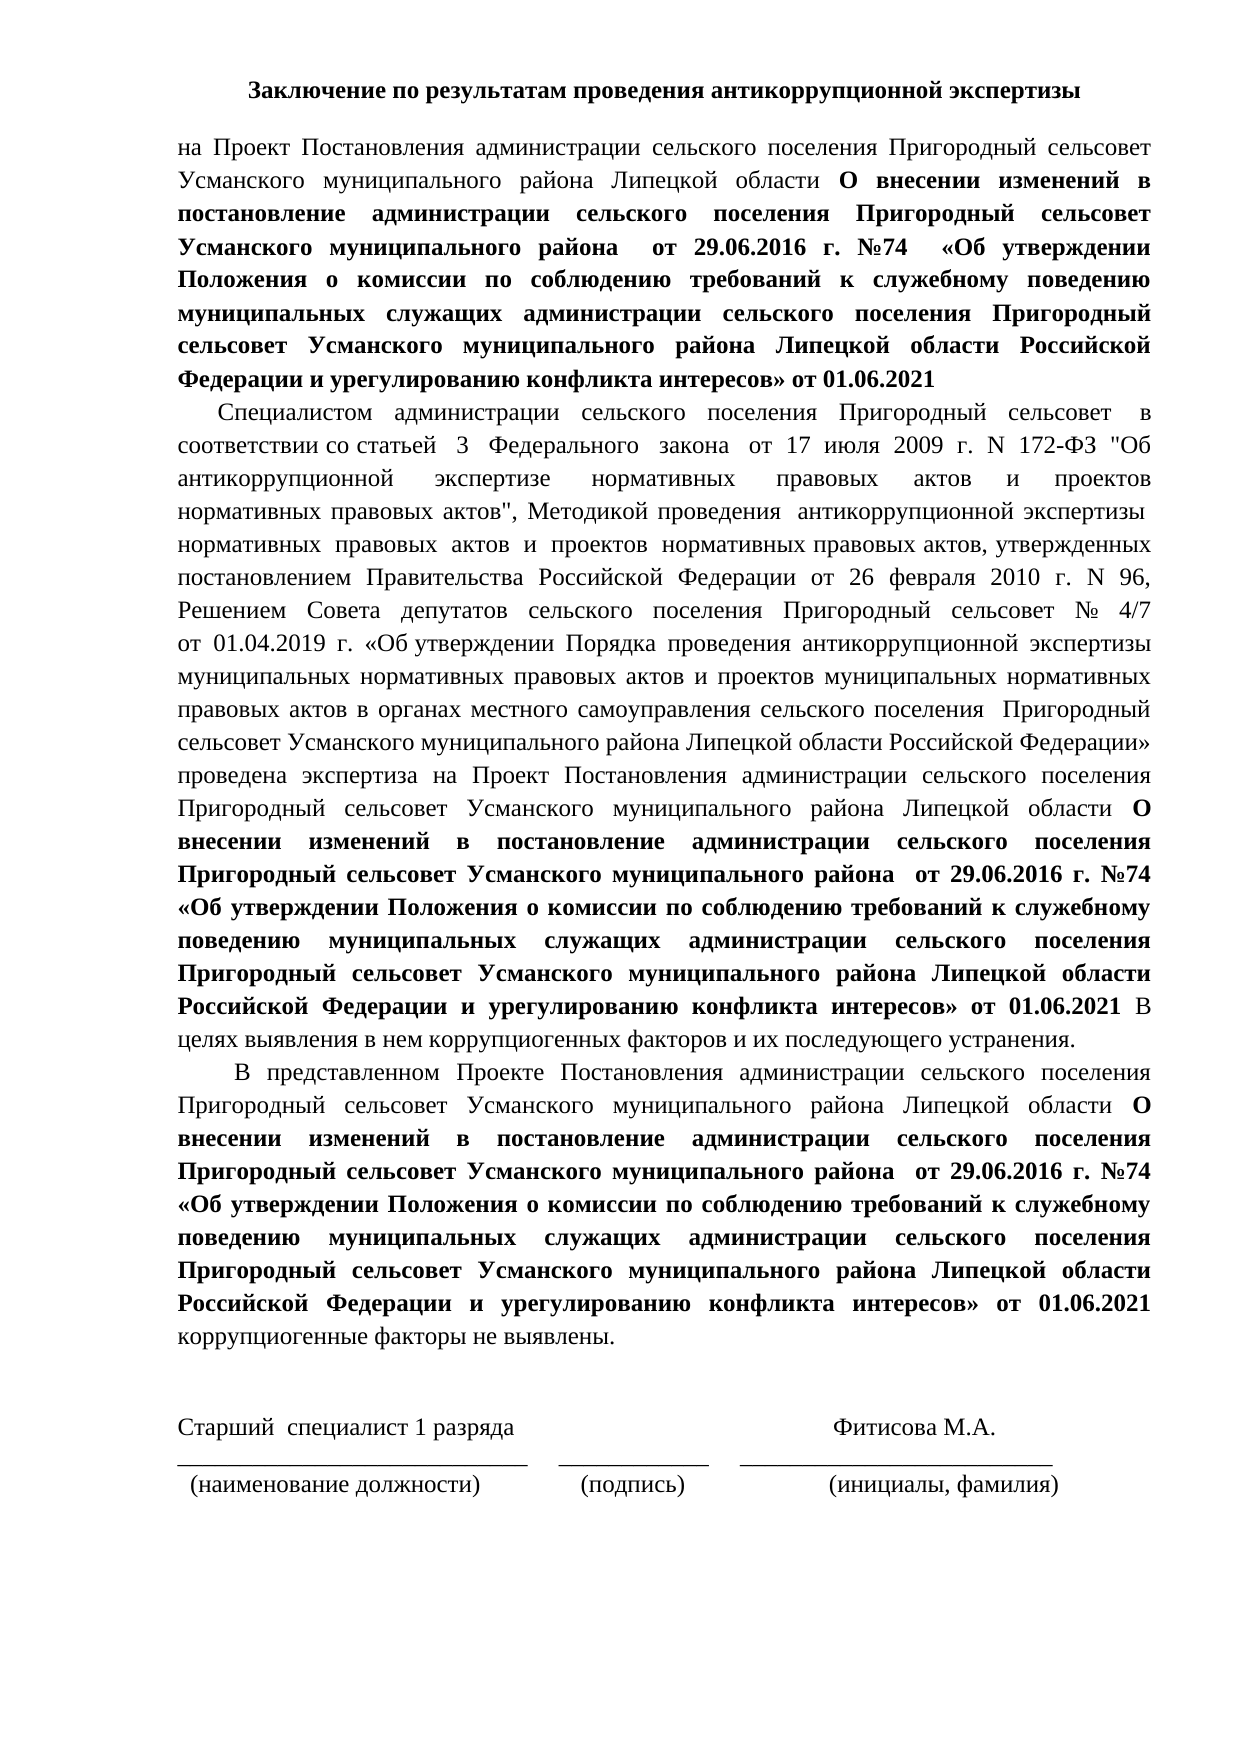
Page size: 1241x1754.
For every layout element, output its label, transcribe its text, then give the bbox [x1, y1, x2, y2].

text проведена экспертиза на Проект Постановления администрации сельского поселения Пригородный сельсовет Усманского муниципального района Липецкой области О внесении изменений в постановление администрации сельского поселения Пригородный сельсовет Усманского муниципального района от 29.06.2016 г. №74 «Об утверждении Положения о комиссии по соблюдению требований к служебному поведению муниципальных служащих администрации сельского поселения Пригородный сельсовет Усманского муниципального района Липецкой области Российской Федерации и урегулированию конфликта интересов» от 01.06.2021 В целях выявления в нем коррупциогенных факторов и их последующего устранения. [177, 760, 1152, 1053]
text на Проект Постановления администрации сельского поселения Пригородный сельсовет Усманского муниципального района Липецкой области О внесении изменений в постановление администрации сельского поселения Пригородный сельсовет Усманского муниципального района от 29.06.2016 г. №74 «Об утверждении Положения о комиссии по соблюдению требований к служебному поведению муниципальных служащих администрации сельского поселения Пригородный сельсовет Усманского муниципального района Липецкой области Российской Федерации и урегулированию конфликта интересов» от 01.06.2021 [177, 132, 1152, 392]
text (наименование должности) (подпись) (инициалы, фамилия) [177, 1469, 1152, 1498]
text Заключение по результатам проведения антикоррупционной экспертизы [177, 75, 1152, 104]
text Старший специалист 1 разряда Фитисова М.А. [177, 1412, 1152, 1441]
text ____________________________ ____________ _________________________ [177, 1441, 1152, 1469]
text Специалистом администрации сельского поселения Пригородный сельсовет в соответствии со статьей 3 Федерального закона от 17 июля 2009 г. N 172-ФЗ "Об антикоррупционной экспертизе нормативных правовых актов и проектов нормативных правовых актов", Методикой проведения антикоррупционной экспертизы нормативных правовых актов и проектов нормативных правовых актов, утвержденных постановлением Правительства Российской Федерации от 26 февраля 2010 г. N 96, Решением Совета депутатов сельского поселения Пригородный сельсовет № 4/7 от 01.04.2019 г. «Об утверждении Порядка проведения антикоррупционной экспертизы муниципальных нормативных правовых актов и проектов муниципальных нормативных правовых актов в органах местного самоуправления сельского поселения Пригородный сельсовет Усманского муниципального района Липецкой области Российской Федерации» [177, 397, 1152, 756]
text В представленном Проекте Постановления администрации сельского поселения Пригородный сельсовет Усманского муниципального района Липецкой области О внесении изменений в постановление администрации сельского поселения Пригородный сельсовет Усманского муниципального района от 29.06.2016 г. №74 «Об утверждении Положения о комиссии по соблюдению требований к служебному поведению муниципальных служащих администрации сельского поселения Пригородный сельсовет Усманского муниципального района Липецкой области Российской Федерации и урегулированию конфликта интересов» от 01.06.2021 коррупциогенные факторы не выявлены. [177, 1057, 1152, 1350]
